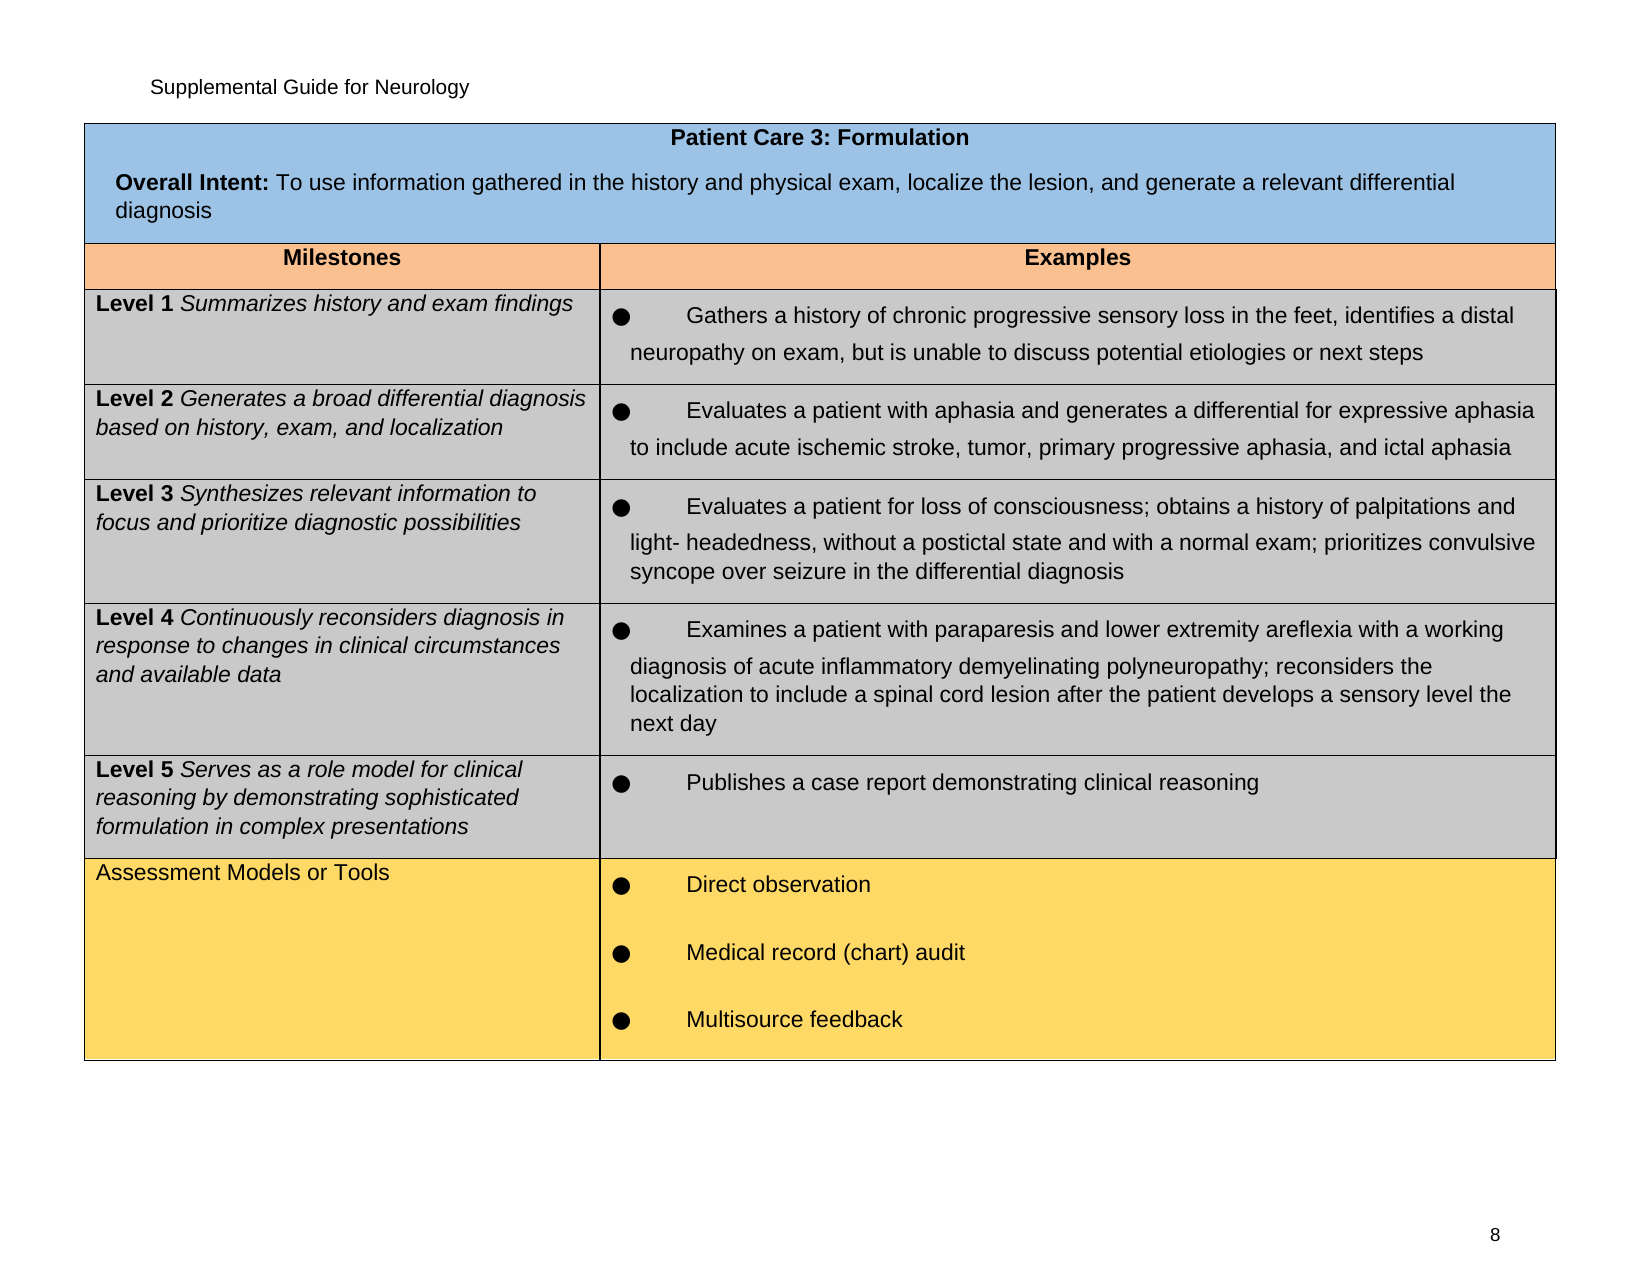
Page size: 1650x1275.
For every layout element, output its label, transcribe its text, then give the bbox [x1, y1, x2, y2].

table_cell Level 5 Serves as a role model for clinical reasoning by demonstrating sophisticated formulation in complex presentations [85, 756, 599, 858]
table_cell Level 1 Summarizes history and exam findings [85, 290, 599, 384]
table_cell Level 2 Generates a broad differential diagnosis based on history, exam, and localization [85, 385, 599, 479]
table_cell Level 3 Synthesizes relevant information to focus and prioritize diagnostic possibilities [85, 480, 599, 603]
table_cell Evaluates a patient with aphasia and generates a differential for expressive aphasia to include acute ischemic stroke, tumor, primary progressive aphasia, and ictal aphasia [601, 385, 1555, 479]
table_cell Examples [601, 244, 1555, 289]
table_cell Gathers a history of chronic progressive sensory loss in the feet, identifies a distal neuropathy on exam, but is unable to discuss potential etiologies or next steps [601, 290, 1555, 384]
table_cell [85, 859, 599, 1059]
table_cell Milestones [85, 244, 599, 289]
table_header Patient Care 3: Formulation Overall Intent: To use information gathered in the history and physical exam, localize the lesion, and generate a relevant differential diagnosis [85, 124, 1555, 243]
table_cell Evaluates a patient for loss of consciousness; obtains a history of palpitations and light- headedness, without a postictal state and with a normal exam; prioritizes convulsive syncope over seizure in the differential diagnosis [601, 480, 1555, 603]
table_cell Level 4 Continuously reconsiders diagnosis in response to changes in clinical circumstances and available data [85, 604, 599, 755]
table_cell Publishes a case report demonstrating clinical reasoning [601, 756, 1555, 858]
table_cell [601, 859, 1555, 1059]
table_cell Examines a patient with paraparesis and lower extremity areflexia with a working diagnosis of acute inflammatory demyelinating polyneuropathy; reconsiders the localization to include a spinal cord lesion after the patient develops a sensory level the next day [601, 604, 1555, 755]
